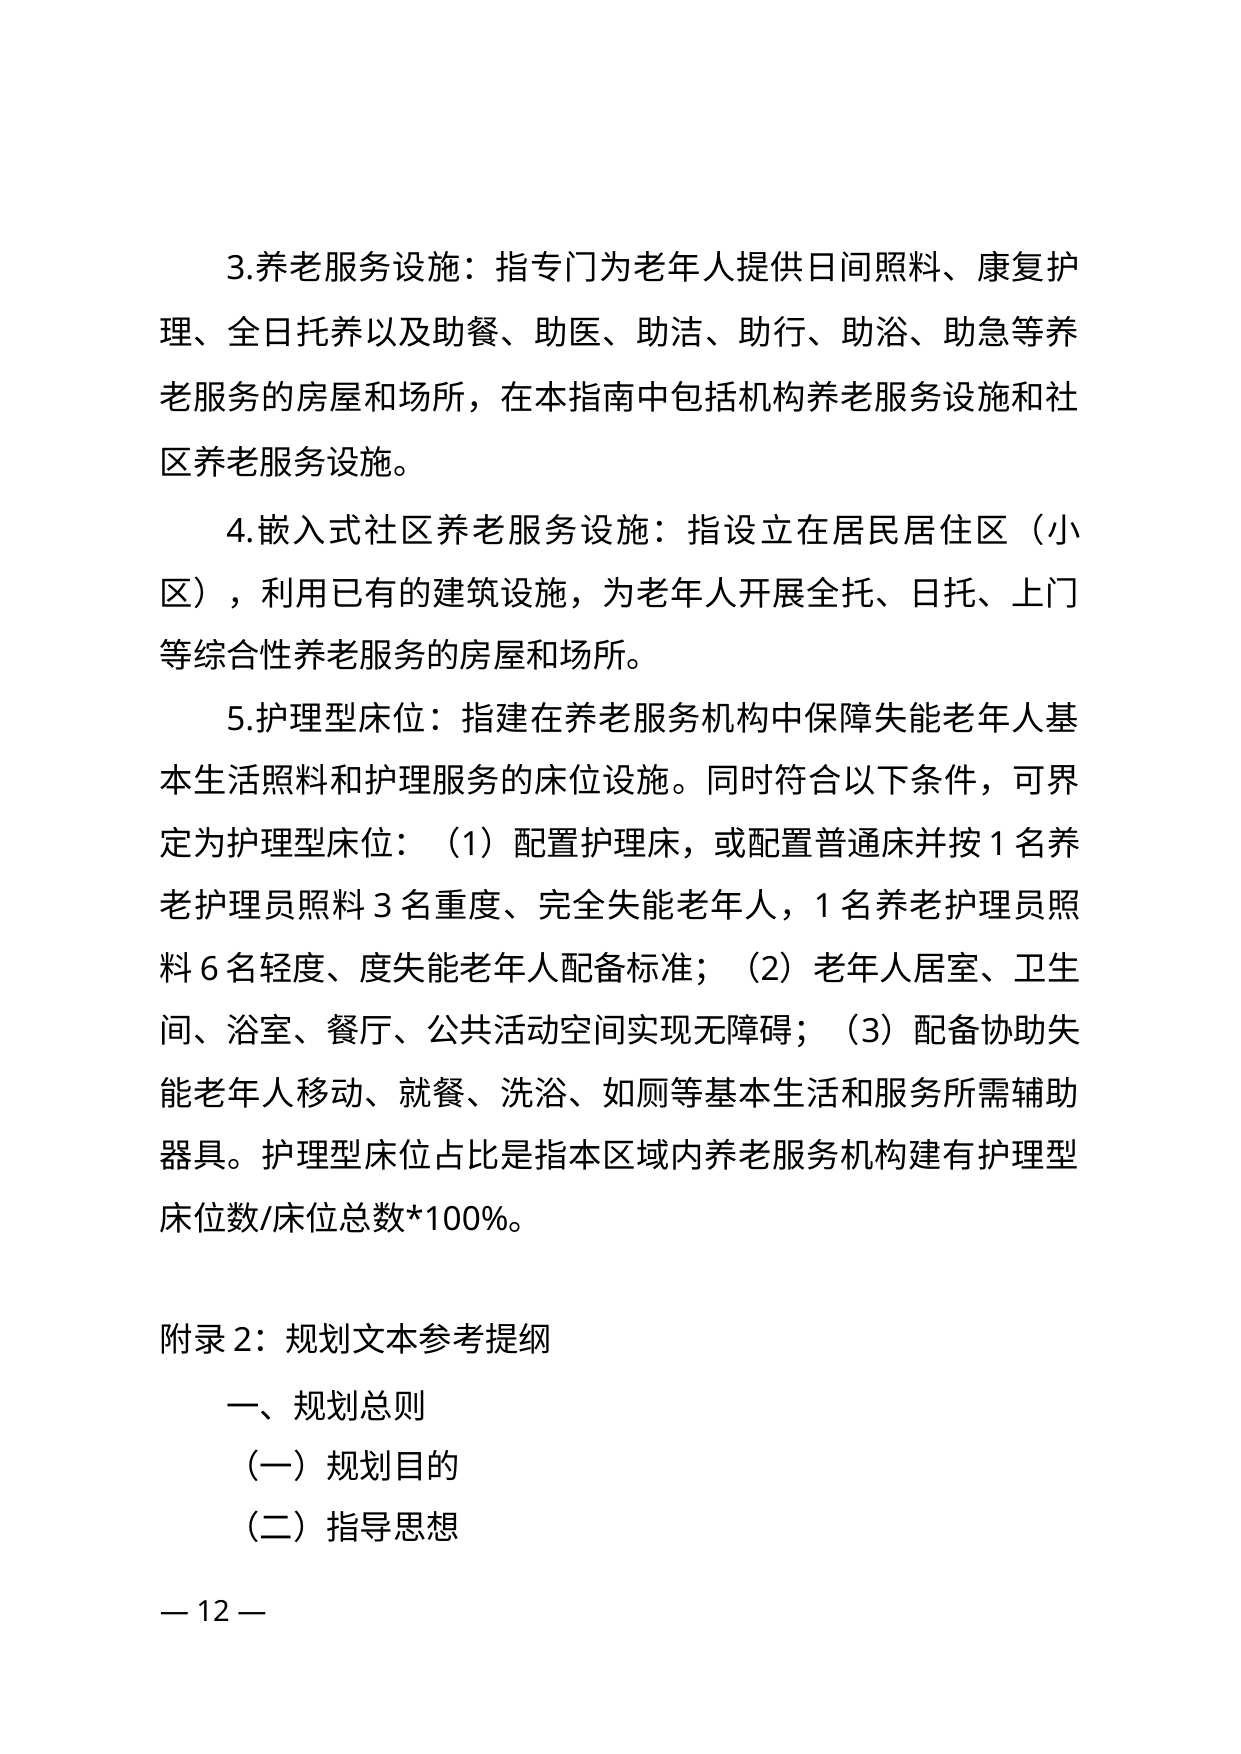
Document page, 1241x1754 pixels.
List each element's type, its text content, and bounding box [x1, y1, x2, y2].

text 一、规划总则 [159, 1370, 1081, 1430]
text （二）指导思想 [159, 1491, 1081, 1551]
list 3.养老服务设施：指专门为老年人提供日间照料、康复护理、全日托养以及助餐、助医、助洁、助行、助浴、助急等养老服务的房屋和场所，在本指南中包括机构养老服务设施和社区养老服务设施。 [159, 232, 1081, 492]
text （一）规划目的 [159, 1430, 1081, 1491]
text 4.嵌入式社区养老服务设施：指设立在居民居住区（小区），利用已有的建筑设施，为老年人开展全托、日托、上门等综合性养老服务的房屋和场所。 [159, 492, 1081, 680]
text 附录2：规划文本参考提纲 [159, 1305, 1081, 1370]
text 5.护理型床位：指建在养老服务机构中保障失能老年人基本生活照料和护理服务的床位设施。同时符合以下条件，可界定为护理型床位：（1）配置护理床，或配置普通床并按1名养老护理员照料3名重度、完全失能老年人，1名养老护理员照料6名轻度、度失能老年人配备标准；（2）老年人居室、卫生间、浴室、餐厅、公共活动空间实现无障碍；（3）配备协助失能老年人移动、就餐、洗浴、如厕等基本生活和服务所需辅助器具。护理型床位占比是指本区域内养老服务机构建有护理型床位数/床位总数*100%。 [159, 680, 1081, 1242]
